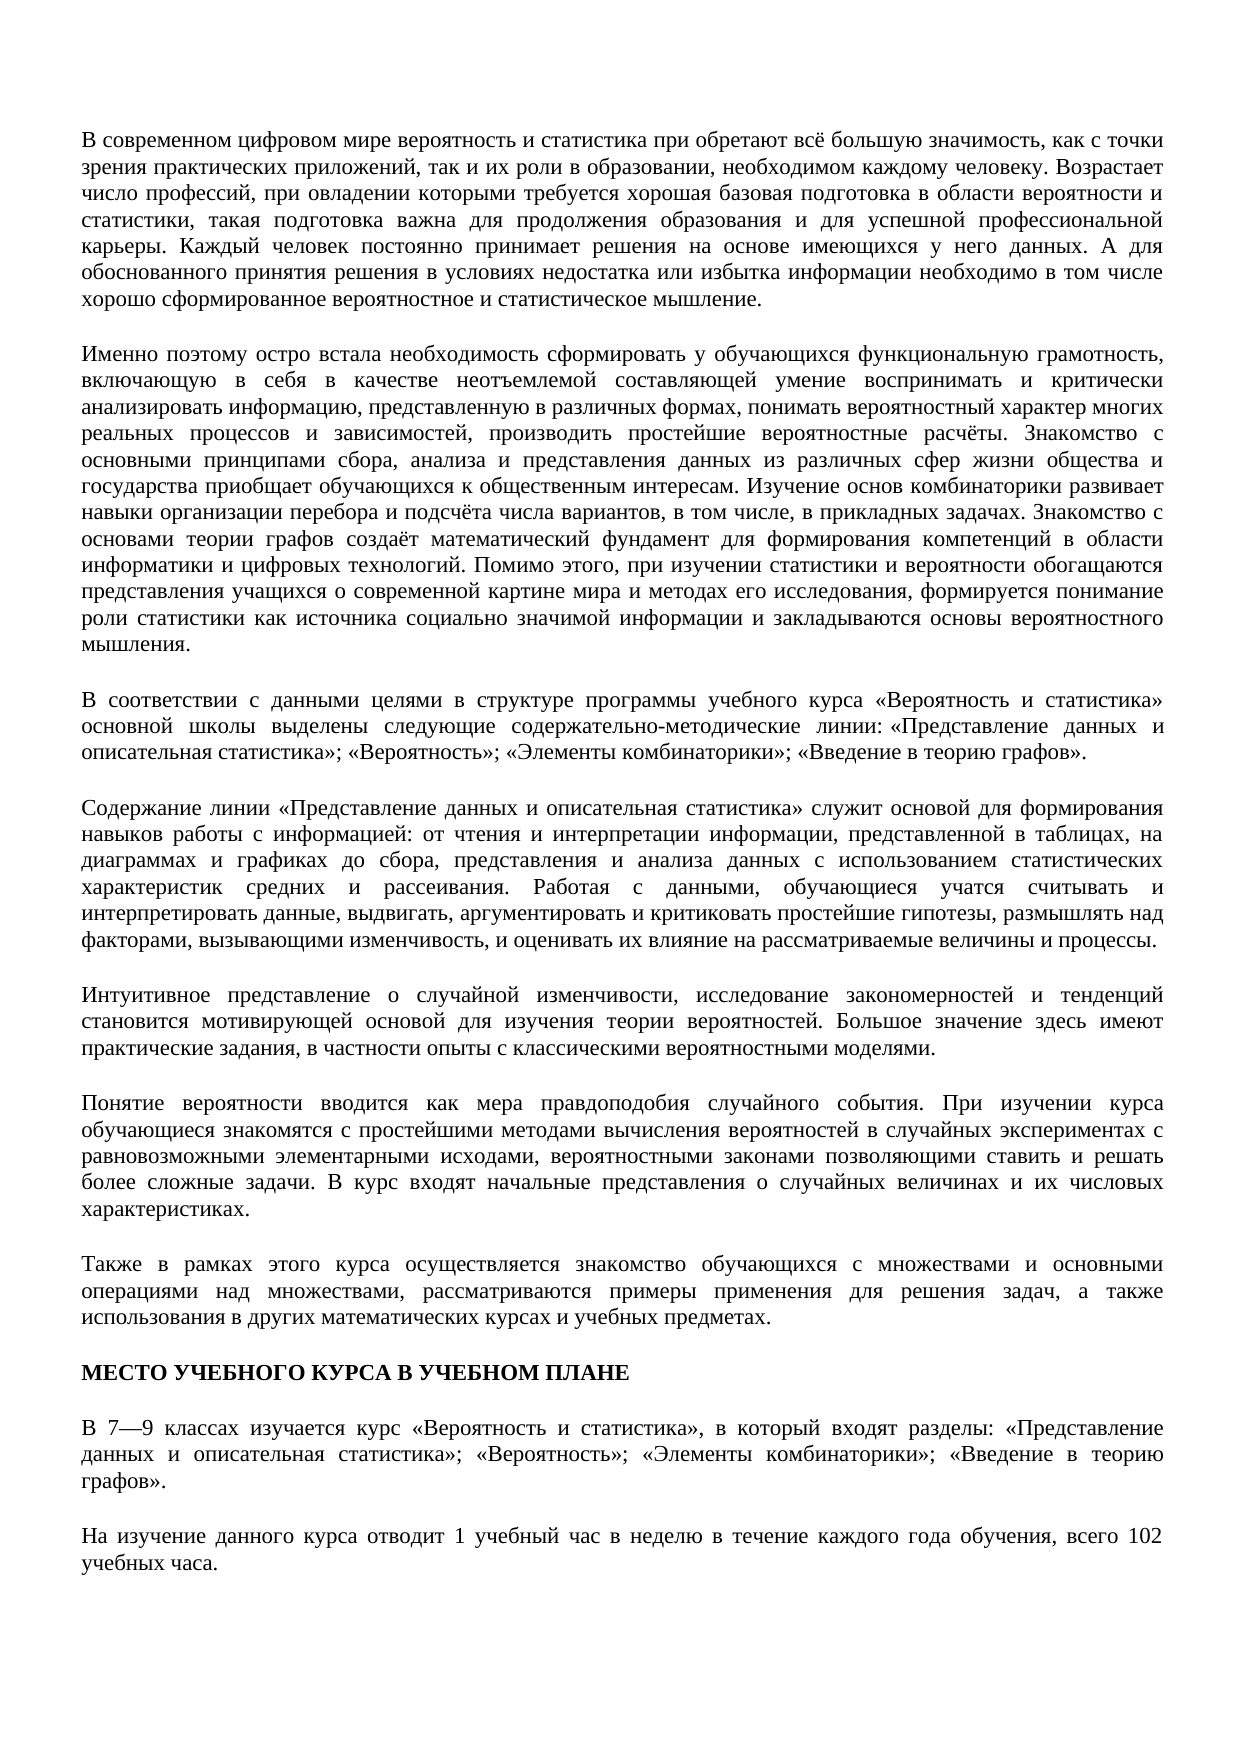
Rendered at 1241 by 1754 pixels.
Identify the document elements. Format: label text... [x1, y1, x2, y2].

text МЕСТО УЧЕБНОГО КУРСА В УЧЕБНОМ ПЛАНЕ [81, 1358, 1165, 1385]
text Также в рамках этого курса осуществляется знакомство обучающихся с множествами и основными операциями над множествами, рассматриваются примеры применения для решения задач, а также использования в других математических курсах и учебных предметах. [81, 1250, 1165, 1329]
text В 7—9 классах изучается курс «Вероятность и статистика», в который входят разделы: «Представление данных и описательная статистика»; «Вероятность»; «Элементы комбинаторики»; «Введение в теорию графов». [81, 1414, 1165, 1493]
text Понятие вероятности вводится как мера правдоподобия случайного события. При изучении курса обучающиеся знакомятся с простейшими методами вычисления вероятностей в случайных экспериментах с равновозможными элементарными исходами, вероятностными законами позволяющими ставить и решать более сложные задачи. В курс входят начальные представления о случайных величинах и их числовых характеристиках. [81, 1089, 1165, 1221]
text В соответствии с данными целями в структуре программы учебного курса «Вероятность и статистика» основной школы выделены следующие содержательно-методические линии: «Представление данных и описательная статистика»; «Вероятность»; «Элементы комбинаторики»; «Введение в теорию графов». [81, 686, 1165, 765]
text Интуитивное представление о случайной изменчивости, исследование закономерностей и тенденций становится мотивирующей основой для изучения теории вероятностей. Большое значение здесь имеют практические задания, в частности опыты с классическими вероятностными моделями. [81, 981, 1165, 1060]
text Именно поэтому остро встала необходимость сформировать у обучающихся функциональную грамотность, включающую в себя в качестве неотъемлемой составляющей умение воспринимать и критически анализировать информацию, представленную в различных формах, понимать вероятностный характер многих реальных процессов и зависимостей, производить простейшие вероятностные расчёты. Знакомство с основными принципами сбора, анализа и представления данных из различных сфер жизни общества и государства приобщает обучающихся к общественным интересам. Изучение основ комбинаторики развивает навыки организации перебора и подсчёта числа вариантов, в том числе, в прикладных задачах. Знакомство с основами теории графов создаёт математический фундамент для формирования компетенций в области информатики и цифровых технологий. Помимо этого, при изучении статистики и вероятности обогащаются представления учащихся о современной картине мира и методах его исследования, формируется понимание роли статистики как источника социально значимой информации и закладываются основы вероятностного мышления. [81, 340, 1165, 656]
text Содержание линии «Представление данных и описательная статистика» служит основой для формирования навыков работы с информацией: от чтения и интерпретации информации, представленной в таблицах, на диаграммах и графиках до сбора, представления и анализа данных с использованием статистических характеристик средних и рассеивания. Работая с данными, обучающиеся учатся считывать и интерпретировать данные, выдвигать, аргументировать и критиковать простейшие гипотезы, размышлять над факторами, вызывающими изменчивость, и оценивать их влияние на рассматриваемые величины и процессы. [81, 794, 1165, 952]
text На изучение данного курса отводит 1 учебный час в неделю в течение каждого года обучения, всего 102 учебных часа. [81, 1522, 1165, 1575]
text В современном цифровом мире вероятность и статистика при обретают всё большую значимость, как с точки зрения практических приложений, так и их роли в образовании, необходимом каждому человеку. Возрастает число профессий, при овладении которыми требуется хорошая базовая подготовка в области вероятности и статистики, такая подготовка важна для продолжения образования и для успешной профессиональной карьеры. Каждый человек постоянно принимает решения на основе имеющихся у него данных. А для обоснованного принятия решения в условиях недостатка или избытка информации необходимо в том числе хорошо сформированное вероятностное и статистическое мышление. [81, 127, 1165, 311]
